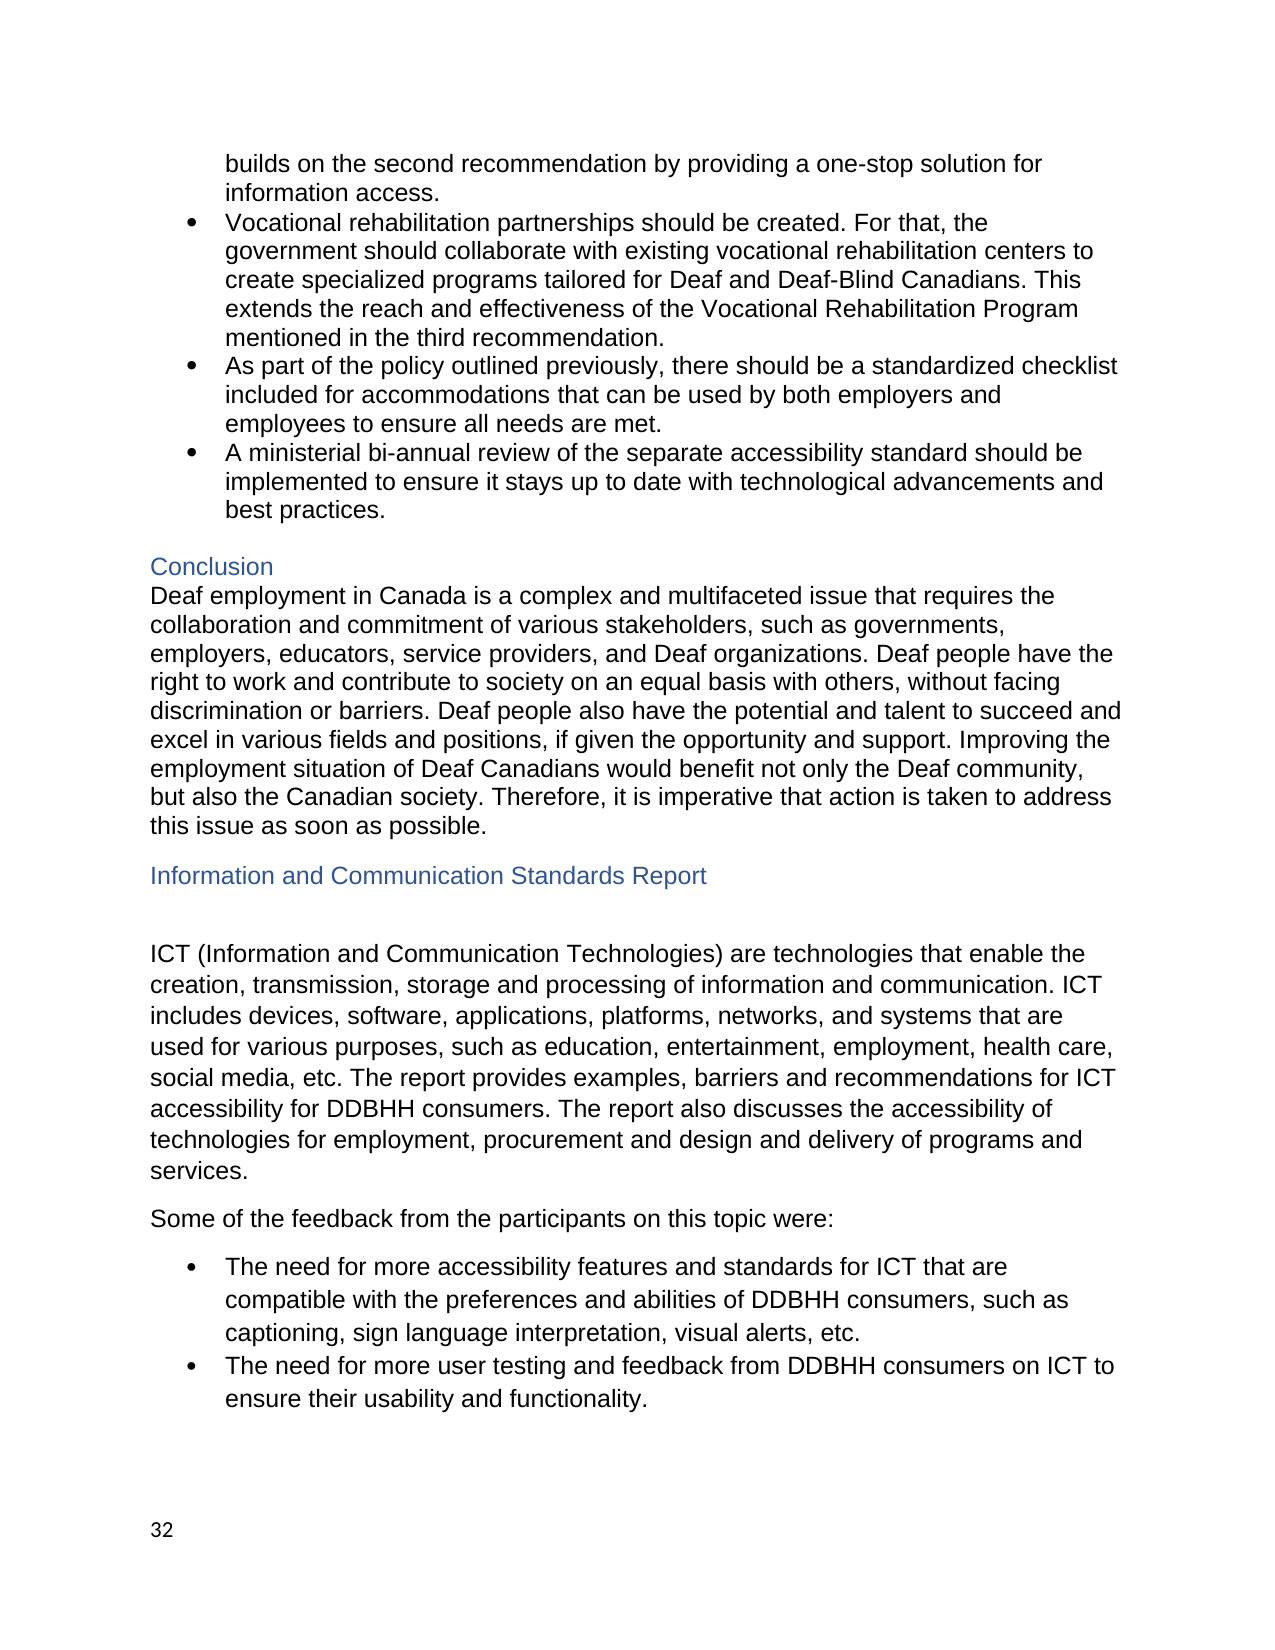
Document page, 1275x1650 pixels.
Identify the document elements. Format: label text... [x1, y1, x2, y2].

subtitle Information and Communication Standards Report [150, 861, 1125, 890]
text Deaf employment in Canada is a complex and multifaceted issue that requires the collaboration and commitment of various stakeholders, such as governments, employers, educators, service providers, and Deaf organizations. Deaf people have the right to work and contribute to society on an equal basis with others, without facing discrimination or barriers. Deaf people also have the potential and talent to succeed and excel in various fields and positions, if given the opportunity and support. Improving the employment situation of Deaf Canadians would benefit not only the Deaf community, but also the Canadian society. Therefore, it is imperative that action is taken to address this issue as soon as possible. [150, 582, 1125, 840]
text Some of the feedback from the participants on this topic were: [150, 1204, 1125, 1233]
list Vocational rehabilitation partnerships should be created. For that, the government should collaborate with existing vocational rehabilitation centers to create specialized programs tailored for Deaf and Deaf-Blind Canadians. This extends the reach and effectiveness of the Vocational Rehabilitation Program mentioned in the third recommendation. [187, 207, 1125, 351]
list A ministerial bi-annual review of the separate accessibility standard should be implemented to ensure it stays up to date with technological advancements and best practices. [187, 438, 1125, 524]
list The need for more user testing and feedback from DDBHH consumers on ICT to ensure their usability and functionality. [187, 1351, 1125, 1413]
list As part of the policy outlined previously, there should be a standardized checklist included for accommodations that can be used by both employers and employees to ensure all needs are met. [187, 351, 1125, 438]
list The need for more accessibility features and standards for ICT that are compatible with the preferences and abilities of DDBHH consumers, such as captioning, sign language interpretation, visual alerts, etc. [187, 1252, 1125, 1347]
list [187, 150, 1125, 207]
text ICT (Information and Communication Technologies) are technologies that enable the creation, transmission, storage and processing of information and communication. ICT includes devices, software, applications, platforms, networks, and systems that are used for various purposes, such as education, entertainment, employment, health care, social media, etc. The report provides examples, barriers and recommendations for ICT accessibility for DDBHH consumers. The report also discusses the accessibility of technologies for employment, procurement and design and delivery of programs and services. [150, 939, 1125, 1185]
text Conclusion [150, 524, 1125, 582]
